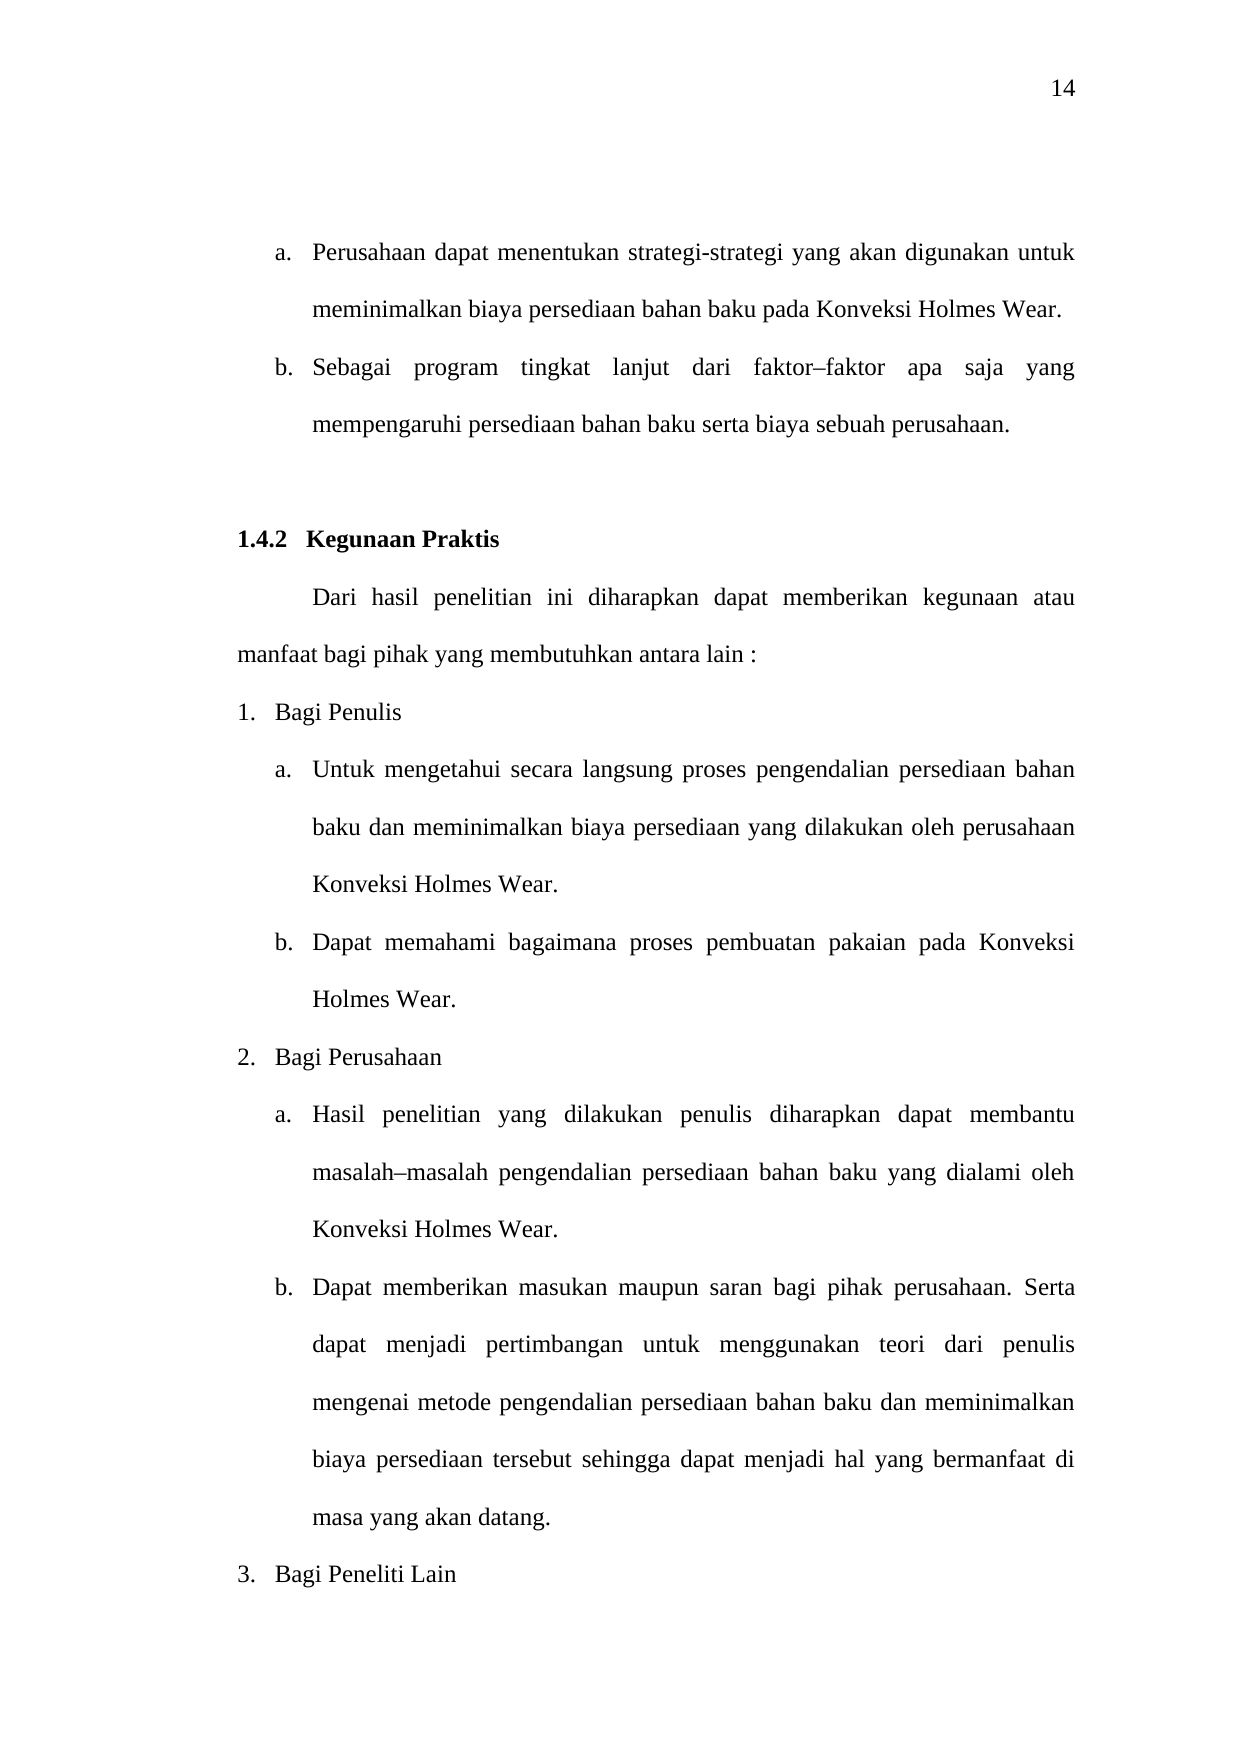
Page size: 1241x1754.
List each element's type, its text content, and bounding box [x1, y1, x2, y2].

list Hasil penelitian yang dilakukan penulis diharapkan dapat membantu masalah–masalah pengendalian persediaan bahan baku yang dialami oleh Konveksi Holmes Wear. [274, 1099, 1075, 1243]
text Dari hasil penelitian ini diharapkan dapat memberikan kegunaan atau manfaat bagi pihak yang membutuhkan antara lain : [237, 582, 1075, 668]
list Bagi Penulis [237, 697, 1075, 726]
list Dapat memahami bagaimana proses pembuatan pakaian pada Konveksi Holmes Wear. [274, 927, 1075, 1013]
list Untuk mengetahui secara langsung proses pengendalian persediaan bahan baku dan meminimalkan biaya persediaan yang dilakukan oleh perusahaan Konveksi Holmes Wear. [274, 754, 1075, 898]
list Perusahaan dapat menentukan strategi-strategi yang akan digunakan untuk meminimalkan biaya persediaan bahan baku pada Konveksi Holmes Wear. [274, 237, 1075, 323]
list Bagi Peneliti Lain [237, 1559, 1075, 1588]
list Dapat memberikan masukan maupun saran bagi pihak perusahaan. Serta dapat menjadi pertimbangan untuk menggunakan teori dari penulis mengenai metode pengendalian persediaan bahan baku dan meminimalkan biaya persediaan tersebut sehingga dapat menjadi hal yang bermanfaat di masa yang akan datang. [274, 1272, 1075, 1531]
list Sebagai program tingkat lanjut dari faktor–faktor apa saja yang mempengaruhi persediaan bahan baku serta biaya sebuah perusahaan. [274, 352, 1075, 438]
list Bagi Perusahaan [237, 1042, 1075, 1071]
list Kegunaan Praktis [237, 524, 1075, 553]
